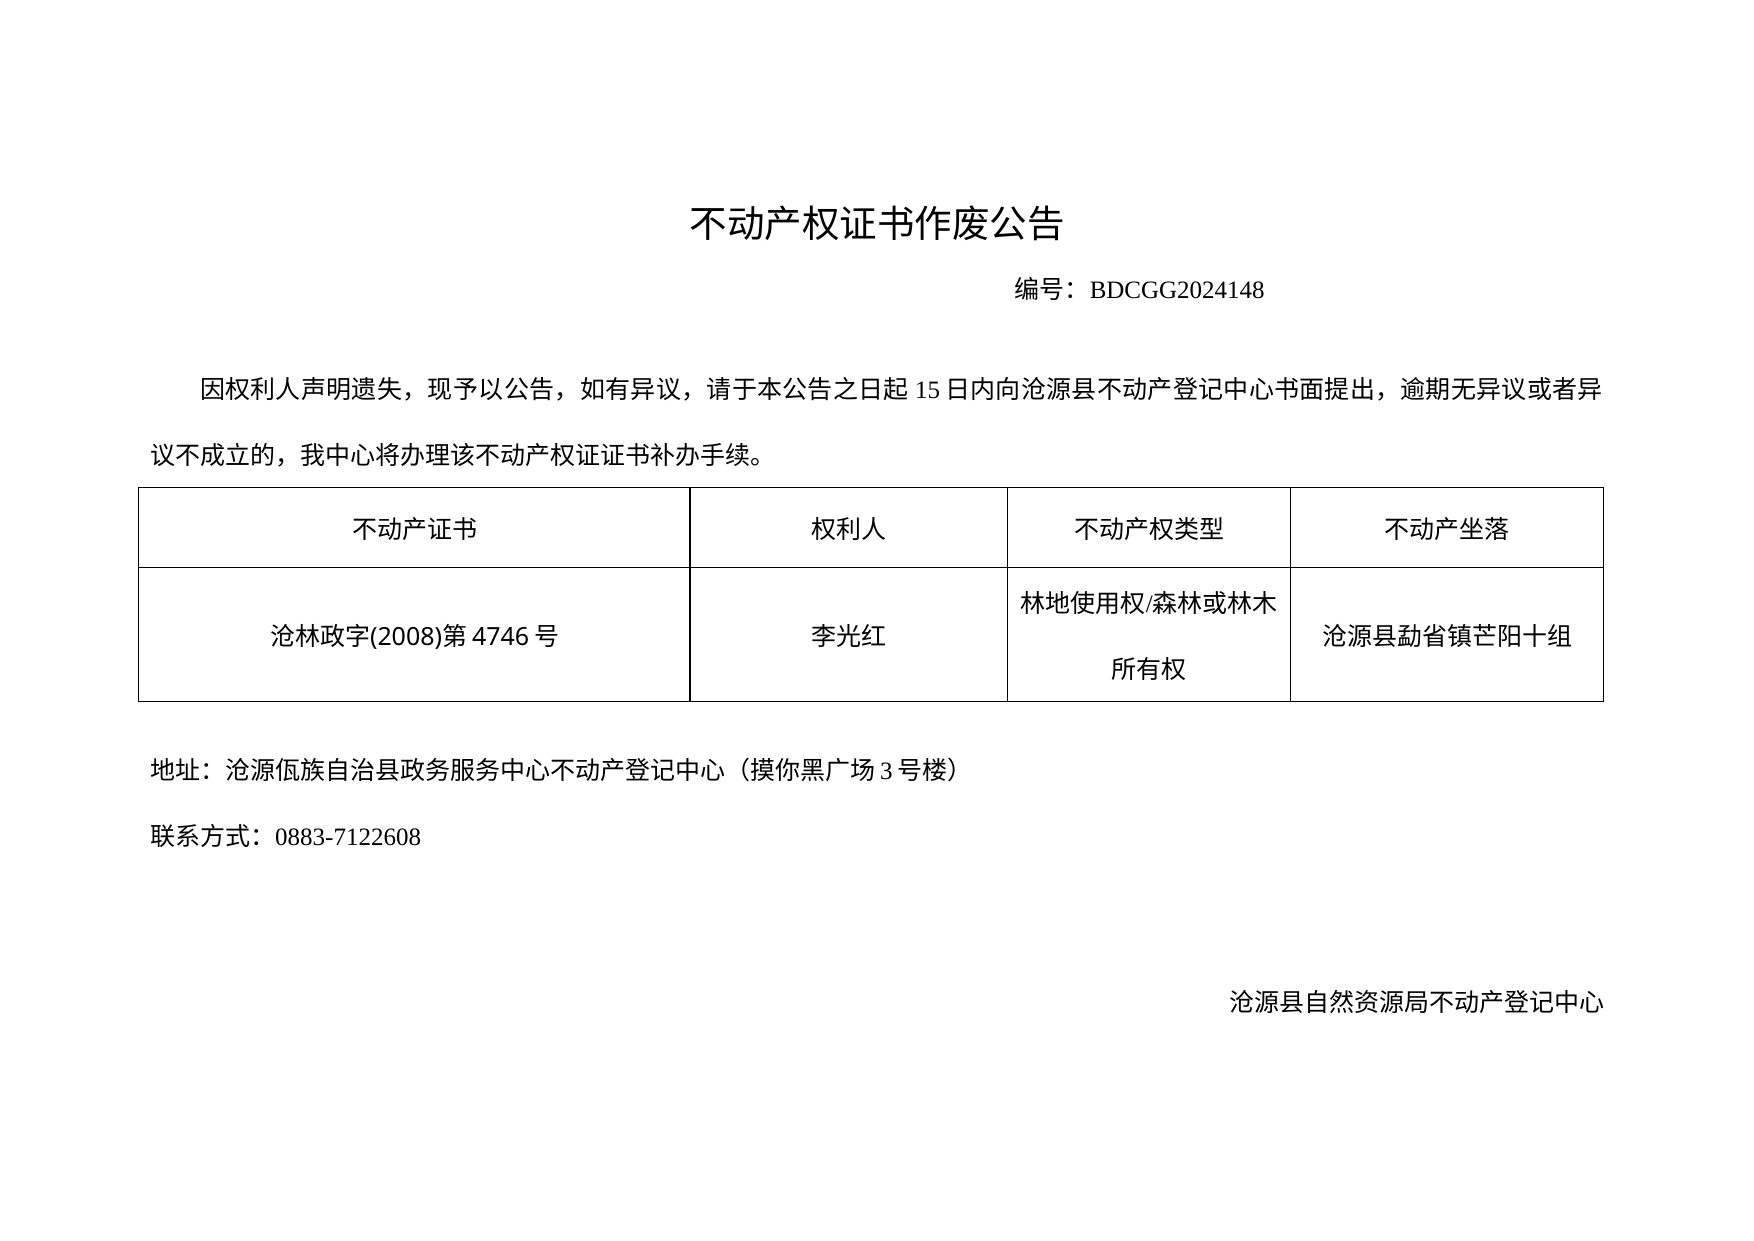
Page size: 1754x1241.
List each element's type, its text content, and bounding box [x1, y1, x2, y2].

text 不动产权证书作废公告 [150, 188, 1604, 254]
table_header 不动产权类型 [1008, 488, 1290, 567]
text 地址：沧源佤族自治县政务服务中心不动产登记中心（摸你黑广场3号楼） [150, 735, 1604, 802]
table_cell 沧源县勐省镇芒阳十组 [1291, 568, 1603, 701]
table_cell 李光红 [691, 568, 1007, 701]
table_header 权利人 [691, 488, 1007, 567]
table_header 不动产坐落 [1291, 488, 1603, 567]
text 联系方式：0883-7122608 [150, 802, 1604, 868]
text 沧源县自然资源局不动产登记中心 [150, 968, 1604, 1034]
table_cell 林地使用权/森林或林木所有权 [1008, 568, 1290, 701]
table_cell 沧林政字(2008)第4746号 [139, 568, 689, 701]
table_header 不动产证书 [139, 488, 689, 567]
text 因权利人声明遗失，现予以公告，如有异议，请于本公告之日起15日内向沧源县不动产登记中心书面提出，逾期无异议或者异议不成立的，我中心将办理该不动产权证证书补办手续。 [150, 354, 1604, 487]
text 编号：BDCGG2024148 [150, 254, 1604, 321]
